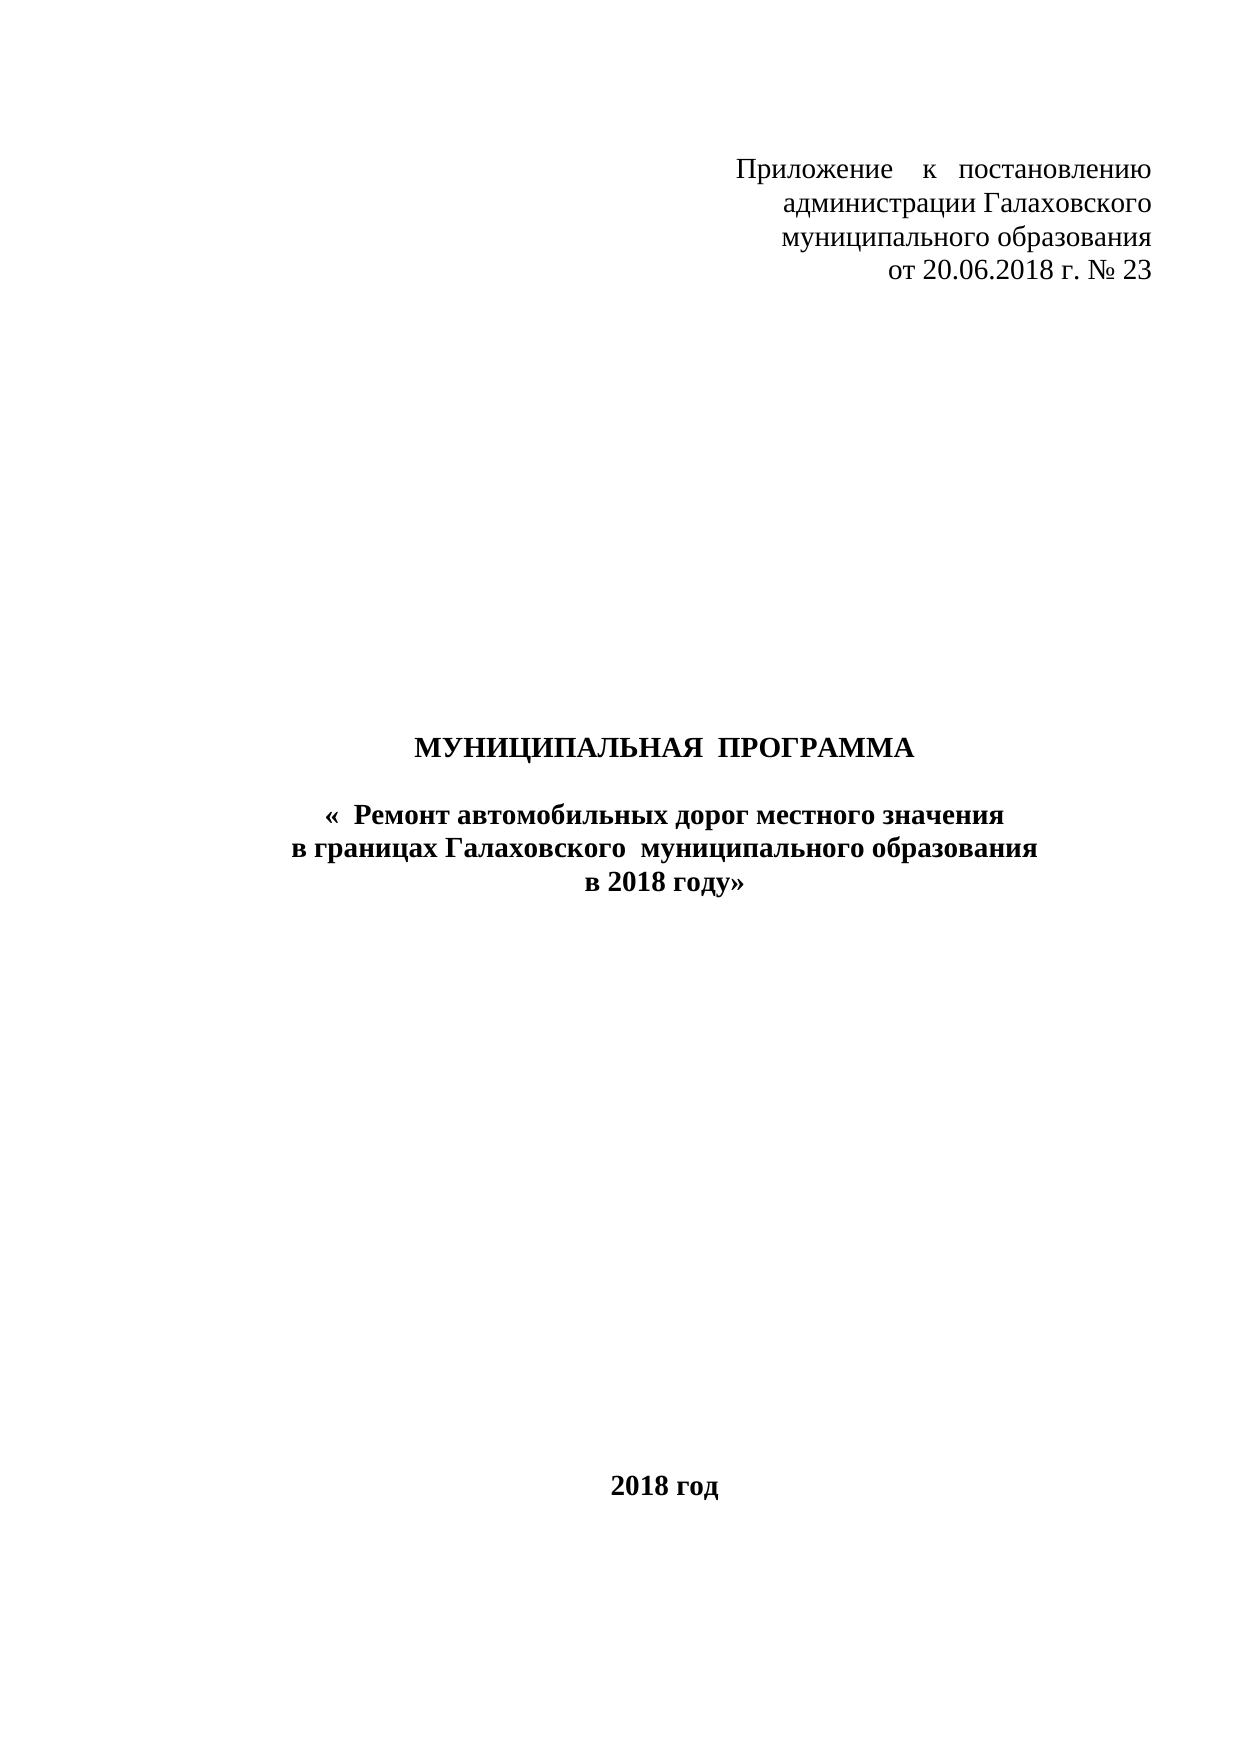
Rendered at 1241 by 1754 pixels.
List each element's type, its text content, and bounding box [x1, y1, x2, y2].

text « Ремонт автомобильных дорог местного значения [177, 797, 1152, 830]
text Приложение к постановлению [177, 152, 1152, 185]
text в 2018 году» [177, 864, 1152, 897]
text 2018 год [177, 1468, 1152, 1501]
text МУНИЦИПАЛЬНАЯ ПРОГРАММА [177, 730, 1152, 763]
text от 20.06.2018 г. № 23 [177, 252, 1152, 286]
text муниципального образования [177, 219, 1152, 252]
text в границах Галаховского муниципального образования [177, 830, 1152, 864]
text администрации Галаховского [177, 185, 1152, 219]
